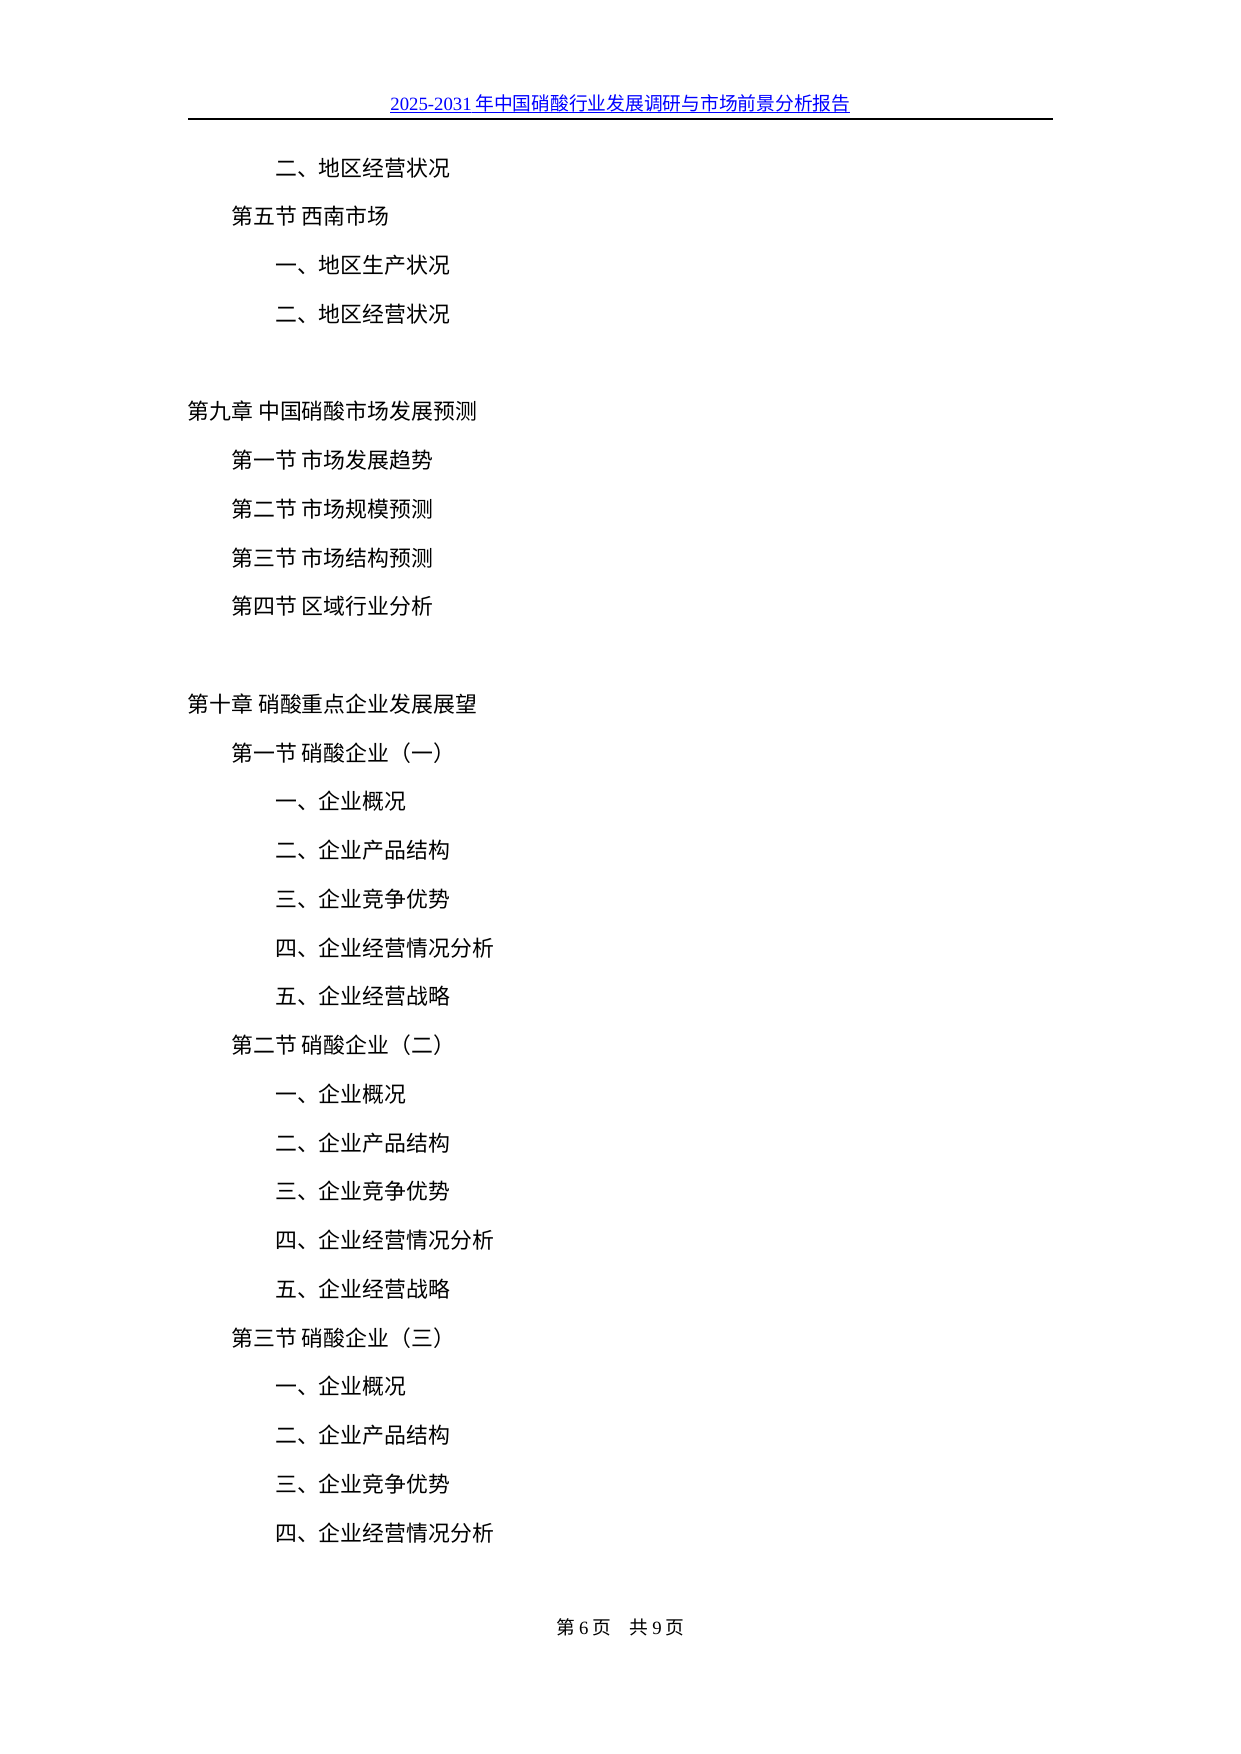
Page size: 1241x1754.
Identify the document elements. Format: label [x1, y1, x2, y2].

text [187, 150, 1053, 1548]
